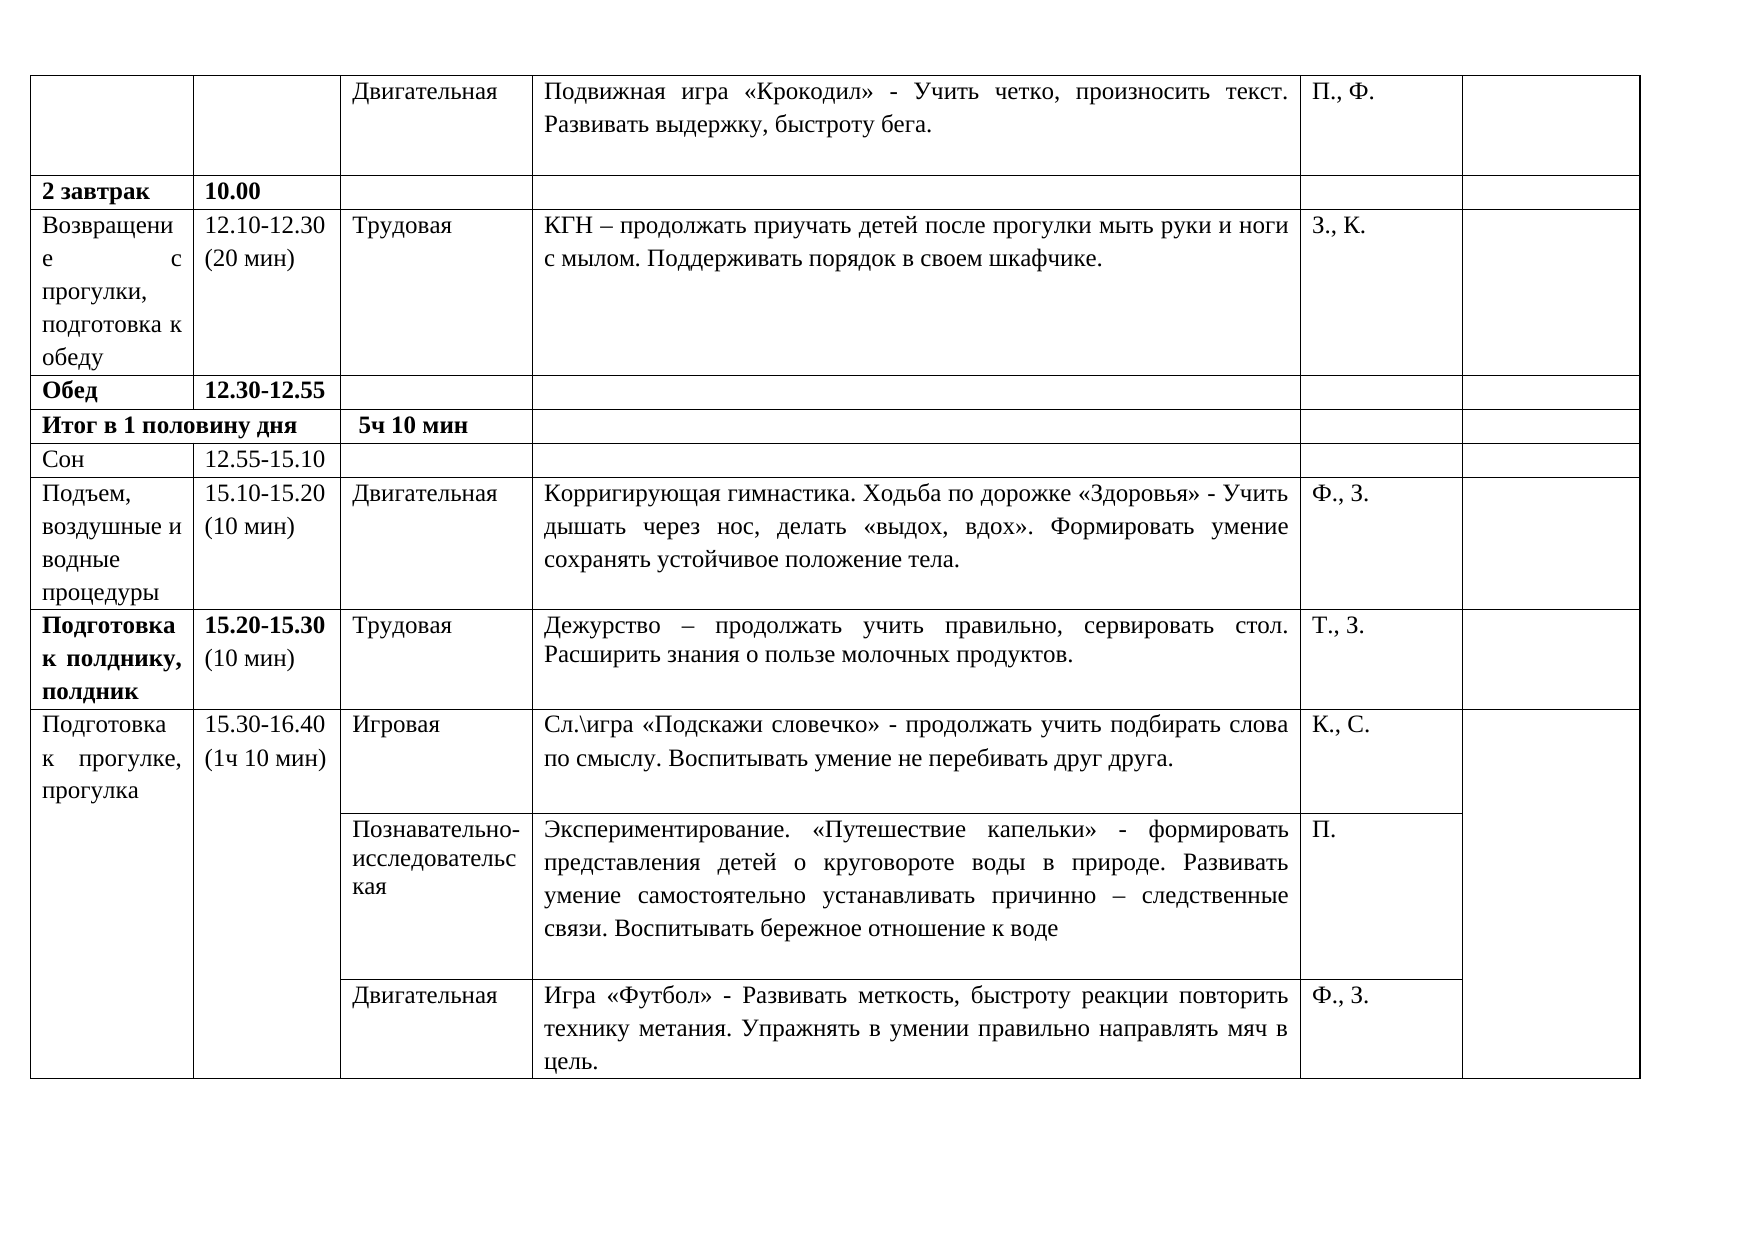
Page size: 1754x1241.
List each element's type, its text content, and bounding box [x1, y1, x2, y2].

table_cell 15.10-15.20 (10 мин) [194, 478, 340, 609]
table_cell Игра «Футбол» - Развивать меткость, быстроту реакции повторить технику метания. Упражнять в умении правильно направлять мяч в цель. [533, 980, 1300, 1078]
table_cell 5ч 10 мин [341, 410, 532, 443]
table_cell П., Ф. [1301, 76, 1462, 175]
table_cell Корригирующая гимнастика. Ходьба по дорожке «Здоровья» - Учить дышать через нос, делать «выдох, вдох». Формировать умение сохранять устойчивое положение тела. [533, 478, 1300, 609]
table_cell Познавательно-исследовательская [341, 814, 532, 979]
table_cell Игровая [341, 710, 532, 813]
table_cell [1301, 410, 1462, 443]
table_cell Ф., З. [1301, 478, 1462, 609]
table_cell Обед [31, 376, 193, 409]
table_cell Дежурство – продолжать учить правильно, сервировать стол. Расширить знания о пользе молочных продуктов. [533, 610, 1300, 708]
table_cell Сон [31, 444, 193, 477]
table_cell 15.30-16.40 (1ч 10 мин) [194, 710, 340, 1078]
table_cell Двигательная [341, 76, 532, 175]
table_cell [1463, 610, 1639, 708]
table_cell Т., З. [1301, 610, 1462, 708]
table_cell [341, 444, 532, 477]
table_cell 12.10-12.30 (20 мин) [194, 210, 340, 374]
table_cell Подъем, воздушные и водные процедуры [31, 478, 193, 609]
table_cell [341, 376, 532, 409]
table_cell [1463, 410, 1639, 443]
table_cell Двигательная [341, 478, 532, 609]
table_cell Ф., З. [1301, 980, 1462, 1078]
table_cell Двигательная [341, 980, 532, 1078]
table_cell [1463, 710, 1639, 1078]
table_cell [533, 444, 1300, 477]
table_cell [1463, 478, 1639, 609]
table_cell КГН – продолжать приучать детей после прогулки мыть руки и ноги с мылом. Поддерживать порядок в своем шкафчике. [533, 210, 1300, 374]
table_cell Возвращение с прогулки, подготовка к обеду [31, 210, 193, 374]
table_cell Трудовая [341, 610, 532, 708]
table_cell 2 завтрак [31, 176, 193, 209]
table_cell [533, 410, 1300, 443]
table_cell [1463, 376, 1639, 409]
table_cell К., С. [1301, 710, 1462, 813]
table_cell 12.30-12.55 [194, 376, 340, 409]
table_cell Подготовка к полднику, полдник [31, 610, 193, 708]
table_cell 15.20-15.30 (10 мин) [194, 610, 340, 708]
table_cell Сл.\игра «Подскажи словечко» - продолжать учить подбирать слова по смыслу. Воспитывать умение не перебивать друг друга. [533, 710, 1300, 813]
table_cell [1301, 376, 1462, 409]
table_cell П. [1301, 814, 1462, 979]
table_cell [533, 176, 1300, 209]
table_cell 10.00 [194, 176, 340, 209]
table_cell [533, 376, 1300, 409]
table_cell Подвижная игра «Крокодил» - Учить четко, произносить текст. Развивать выдержку, быстроту бега. [533, 76, 1300, 175]
table_cell Подготовка к прогулке, прогулка [31, 710, 193, 1078]
table_cell Трудовая [341, 210, 532, 374]
table_cell [1301, 176, 1462, 209]
table_cell 12.55-15.10 [194, 444, 340, 477]
table_cell З., К. [1301, 210, 1462, 374]
table_cell [1463, 444, 1639, 477]
table_cell Итог в 1 половину дня [31, 410, 340, 443]
table_cell [1301, 444, 1462, 477]
table_cell [341, 176, 532, 209]
table_cell Экспериментирование. «Путешествие капельки» - формировать представления детей о круговороте воды в природе. Развивать умение самостоятельно устанавливать причинно – следственные связи. Воспитывать бережное отношение к воде [533, 814, 1300, 979]
table_cell [1463, 210, 1639, 374]
table_cell [1463, 176, 1639, 209]
